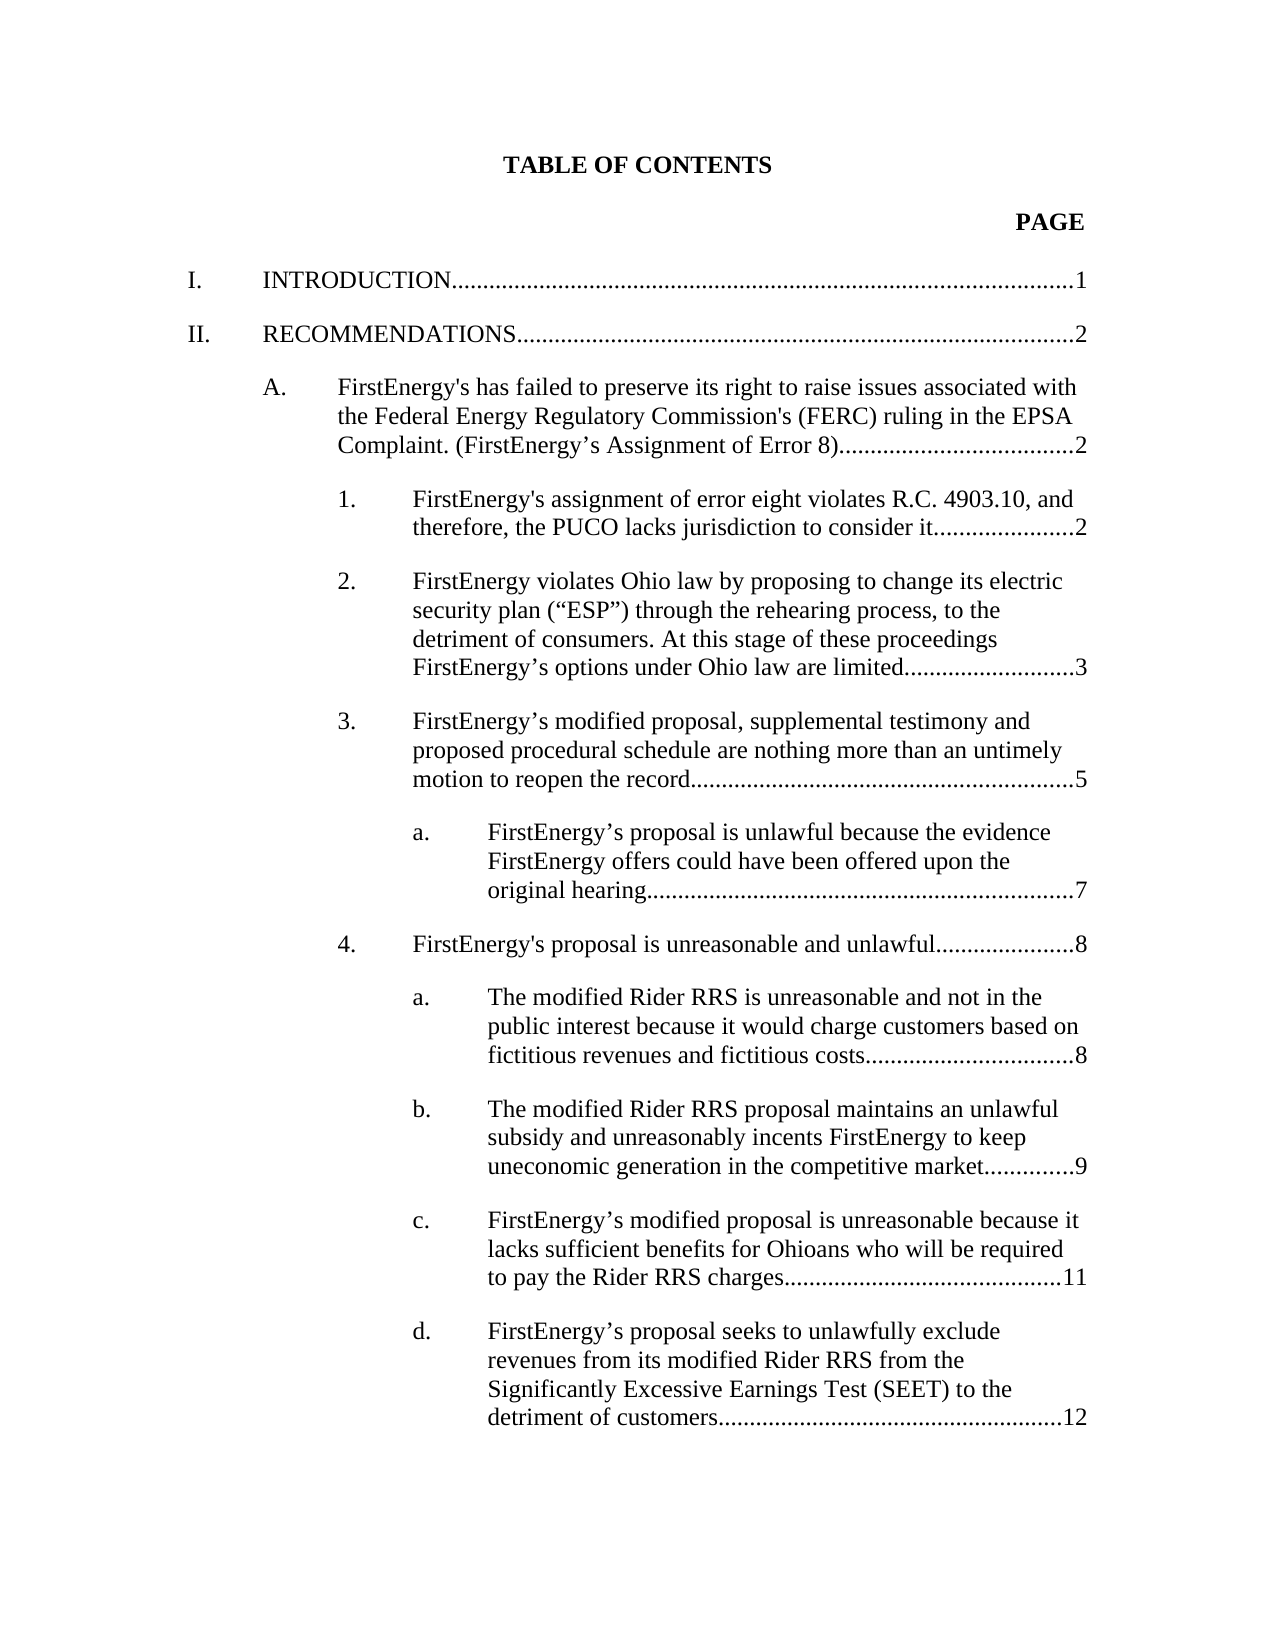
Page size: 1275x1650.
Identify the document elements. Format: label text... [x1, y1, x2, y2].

text 2. FirstEnergy violates Ohio law by proposing to change its electric security plan (“ESP”) through the rehearing process, to the detriment of consumers. At this stage of these proceedings FirstEnergy’s options under Ohio law are limited. 3 [337, 566, 1087, 681]
text c. FirstEnergy’s modified proposal is unreasonable because it lacks sufficient benefits for Ohioans who will be required to pay the Rider RRS charges. 11 [412, 1205, 1087, 1291]
text 1. FirstEnergy's assignment of error eight violates R.C. 4903.10, and therefore, the PUCO lacks jurisdiction to consider it. 2 [337, 484, 1087, 541]
text a. FirstEnergy’s proposal is unlawful because the evidence FirstEnergy offers could have been offered upon the original hearing. 7 [412, 817, 1087, 904]
text PAGE [187, 207, 1087, 236]
text TABLE OF CONTENTS [187, 150, 1087, 179]
text d. FirstEnergy’s proposal seeks to unlawfully exclude revenues from its modified Rider RRS from the Significantly Excessive Earnings Test (SEET) to the detriment of customers. 12 [412, 1316, 1087, 1431]
text I. INTRODUCTION 1 [187, 265, 1087, 294]
text 4. FirstEnergy's proposal is unreasonable and unlawful. 8 [337, 929, 1087, 957]
text II. RECOMMENDATIONS 2 [187, 319, 1087, 347]
text 3. FirstEnergy’s modified proposal, supplemental testimony and proposed procedural schedule are nothing more than an untimely motion to reopen the record. 5 [337, 706, 1087, 792]
text a. The modified Rider RRS is unreasonable and not in the public interest because it would charge customers based on fictitious revenues and fictitious costs. 8 [412, 982, 1087, 1069]
text A. FirstEnergy's has failed to preserve its right to raise issues associated with the Federal Energy Regulatory Commission's (FERC) ruling in the EPSA Complaint. (FirstEnergy’s Assignment of Error 8). 2 [262, 372, 1087, 459]
text b. The modified Rider RRS proposal maintains an unlawful subsidy and unreasonably incents FirstEnergy to keep uneconomic generation in the competitive market. 9 [412, 1094, 1087, 1180]
